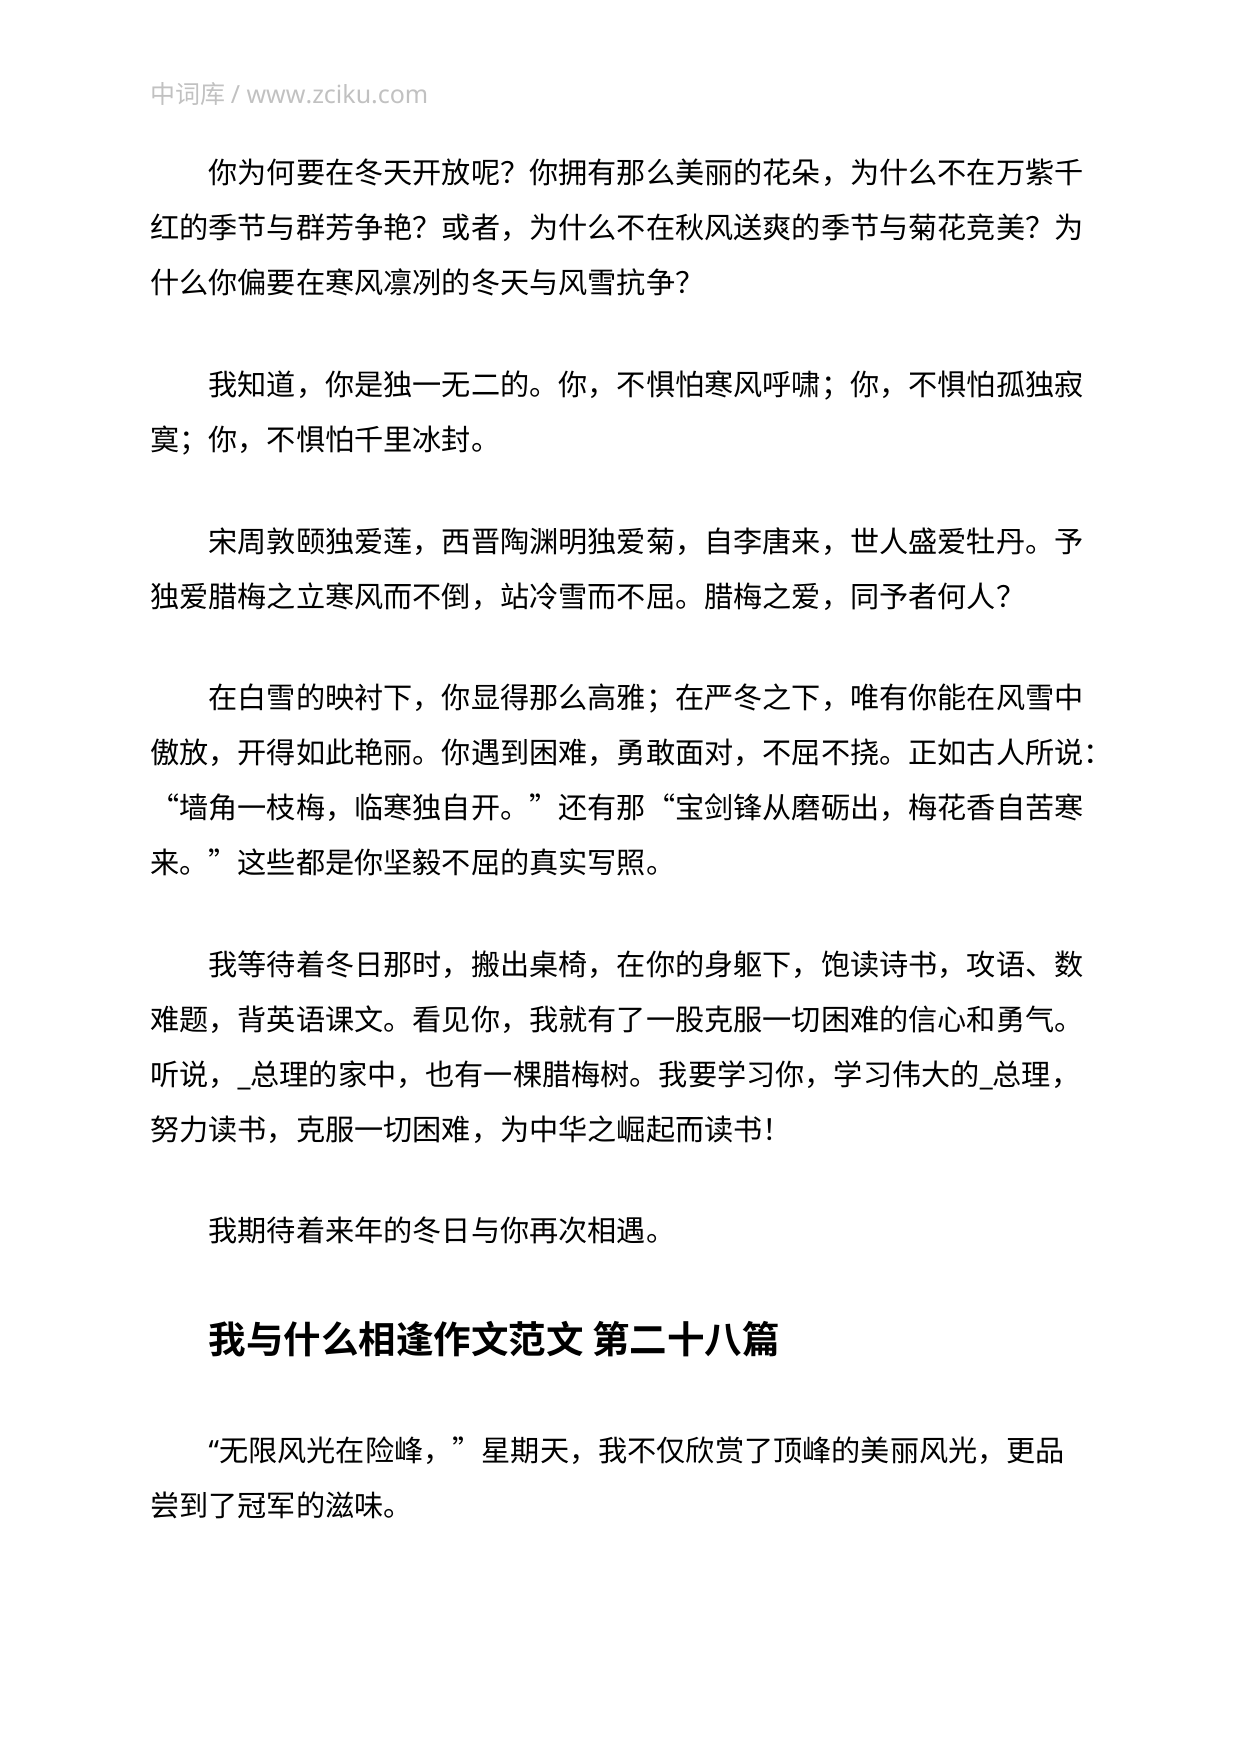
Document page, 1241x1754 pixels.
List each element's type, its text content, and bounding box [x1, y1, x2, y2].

text 我期待着来年的冬日与你再次相遇。 [150, 1208, 1090, 1250]
text 宋周敦颐独爱莲，西晋陶渊明独爱菊，自李唐来，世人盛爱牡丹。予独爱腊梅之立寒风而不倒，站冷雪而不屈。腊梅之爱，同予者何人？ [150, 518, 1090, 615]
text 我知道，你是独一无二的。你，不惧怕寒风呼啸；你，不惧怕孤独寂寞；你，不惧怕千里冰封。 [150, 362, 1090, 459]
text 在白雪的映衬下，你显得那么高雅；在严冬之下，唯有你能在风雪中傲放，开得如此艳丽。你遇到困难，勇敢面对，不屈不挠。正如古人所说：“墙角一枝梅，临寒独自开。”还有那“宝剑锋从磨砺出，梅花香自苦寒来。”这些都是你坚毅不屈的真实写照。 [150, 675, 1090, 882]
text 你为何要在冬天开放呢？你拥有那么美丽的花朵，为什么不在万紫千红的季节与群芳争艳？或者，为什么不在秋风送爽的季节与菊花竞美？为什么你偏要在寒风凛冽的冬天与风雪抗争？ [150, 150, 1090, 302]
text 我等待着冬日那时，搬出桌椅，在你的身躯下，饱读诗书，攻语、数难题，背英语课文。看见你，我就有了一股克服一切困难的信心和勇气。听说，_总理的家中，也有一棵腊梅树。我要学习你，学习伟大的_总理，努力读书，克服一切困难，为中华之崛起而读书！ [150, 941, 1090, 1148]
text 我与什么相逢作文范文 第二十八篇 [150, 1310, 1090, 1364]
text “无限风光在险峰，”星期天，我不仅欣赏了顶峰的美丽风光，更品尝到了冠军的滋味。 [150, 1427, 1090, 1524]
